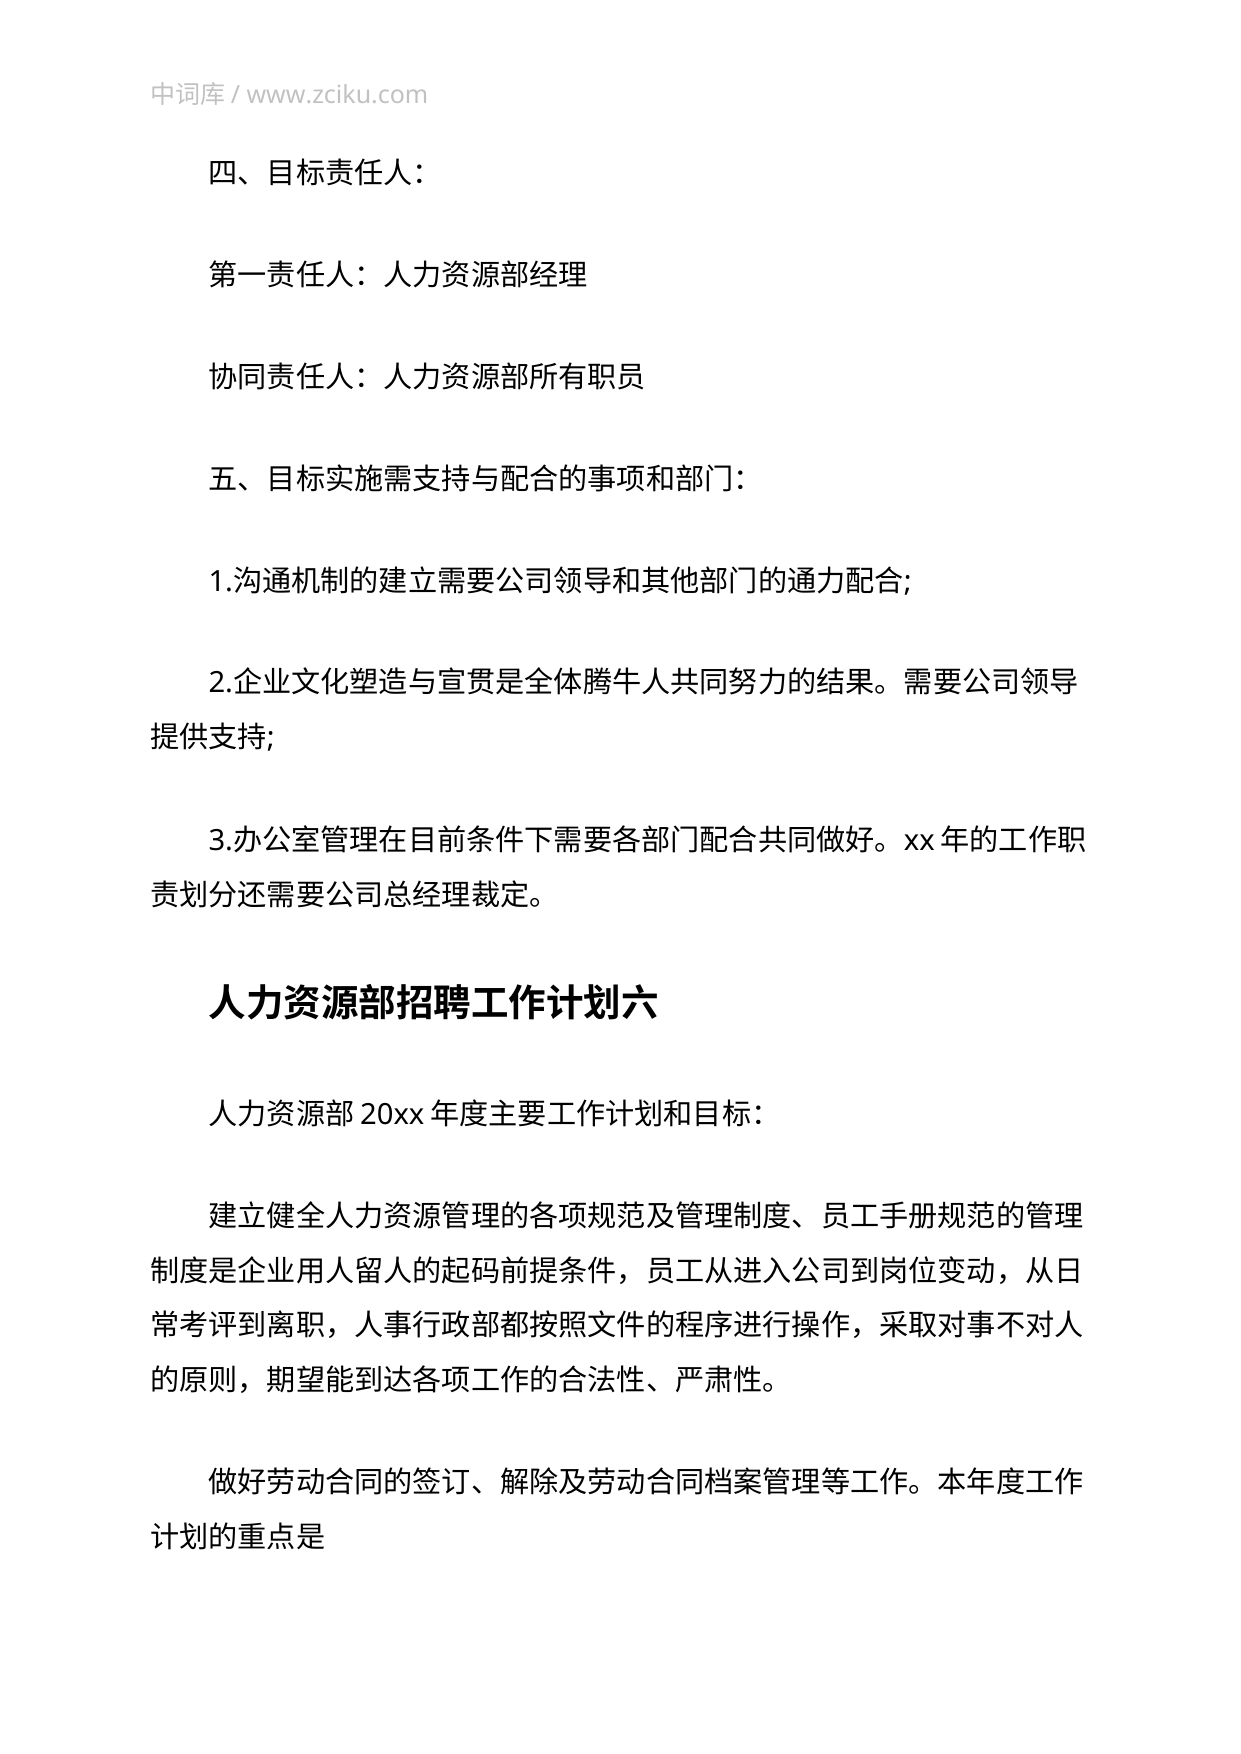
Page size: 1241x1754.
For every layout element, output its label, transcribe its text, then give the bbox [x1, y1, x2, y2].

text 四、目标责任人： [150, 150, 1090, 192]
text 建立健全人力资源管理的各项规范及管理制度、员工手册规范的管理制度是企业用人留人的起码前提条件，员工从进入公司到岗位变动，从日常考评到离职，人事行政部都按照文件的程序进行操作，采取对事不对人的原则，期望能到达各项工作的合法性、严肃性。 [150, 1192, 1090, 1399]
text 2.企业文化塑造与宣贯是全体腾牛人共同努力的结果。需要公司领导提供支持; [150, 659, 1090, 756]
text 人力资源部20xx年度主要工作计划和目标： [150, 1090, 1090, 1133]
text 3.办公室管理在目前条件下需要各部门配合共同做好。xx年的工作职责划分还需要公司总经理裁定。 [150, 816, 1090, 913]
text 人力资源部招聘工作计划六 [150, 973, 1090, 1027]
text 1.沟通机制的建立需要公司领导和其他部门的通力配合; [150, 557, 1090, 599]
text 协同责任人：人力资源部所有职员 [150, 353, 1090, 396]
text 做好劳动合同的签订、解除及劳动合同档案管理等工作。本年度工作计划的重点是 [150, 1459, 1090, 1556]
text 第一责任人：人力资源部经理 [150, 252, 1090, 294]
text 五、目标实施需支持与配合的事项和部门： [150, 455, 1090, 498]
